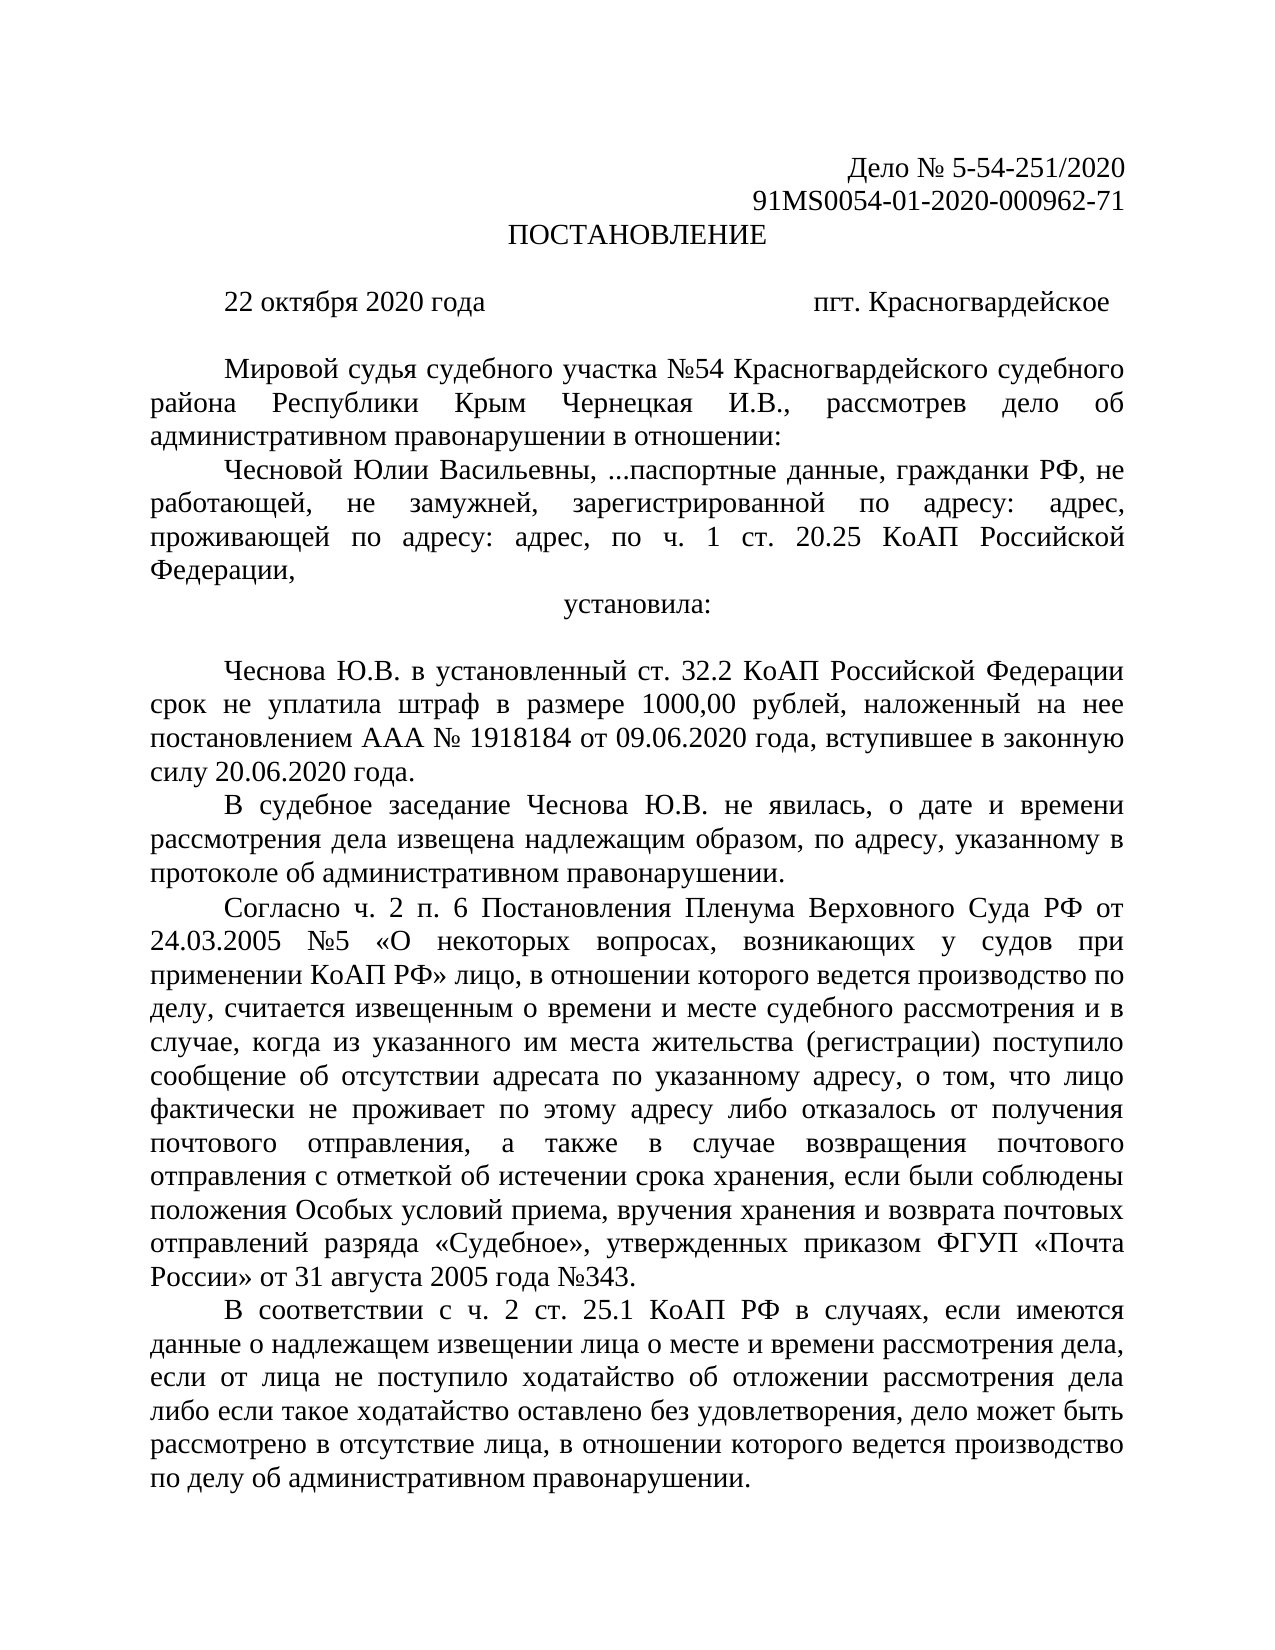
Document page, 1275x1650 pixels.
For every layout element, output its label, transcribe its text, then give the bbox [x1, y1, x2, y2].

text Дело № 5-54-251/2020 [150, 150, 1125, 183]
text В соответствии с ч. 2 ст. 25.1 КоАП РФ в случаях, если имеются данные о надлежащем извещении лица о месте и времени рассмотрения дела, если от лица не поступило ходатайство об отложении рассмотрения дела либо если такое ходатайство оставлено без удовлетворения, дело может быть рассмотрено в отсутствие лица, в отношении которого ведется производство по делу об административном правонарушении. [150, 1292, 1125, 1494]
text 22 октября 2020 года пгт. Красногвардейское [150, 284, 1125, 318]
text установила: [150, 586, 1125, 619]
text ПОСТАНОВЛЕНИЕ [150, 217, 1125, 251]
text 91МS0054-01-2020-000962-71 [150, 183, 1125, 217]
text В судебное заседание Чеснова Ю.В. не явилась, о дате и времени рассмотрения дела извещена надлежащим образом, по адресу, указанному в протоколе об административном правонарушении. [150, 787, 1125, 890]
text Чеснова Ю.В. в установленный ст. 32.2 КоАП Российской Федерации срок не уплатила штраф в размере 1000,00 рублей, наложенный на нее постановлением ААА № 1918184 от 09.06.2020 года, вступившее в законную силу 20.06.2020 года. [150, 653, 1125, 787]
text Чесновой Юлии Васильевны, ...паспортные данные, гражданки РФ, не работающей, не замужней, зарегистрированной по адресу: адрес, проживающей по адресу: адрес, по ч. 1 ст. 20.25 КоАП Российской Федерации, [150, 452, 1125, 586]
text Мировой судья судебного участка №54 Красногвардейского судебного района Республики Крым Чернецкая И.В., рассмотрев дело об административном правонарушении в отношении: [150, 351, 1125, 452]
text Согласно ч. 2 п. 6 Постановления Пленума Верховного Суда РФ от 24.03.2005 №5 «О некоторых вопросах, возникающих у судов при применении КоАП РФ» лицо, в отношении которого ведется производство по делу, считается извещенным о времени и месте судебного рассмотрения и в случае, когда из указанного им места жительства (регистрации) поступило сообщение об отсутствии адресата по указанному адресу, о том, что лицо фактически не проживает по этому адресу либо отказалось от получения почтового отправления, а также в случае возвращения почтового отправления с отметкой об истечении срока хранения, если были соблюдены положения Особых условий приема, вручения хранения и возврата почтовых отправлений разряда «Судебное», утвержденных приказом ФГУП «Почта России» от 31 августа 2005 года №343. [150, 890, 1125, 1292]
